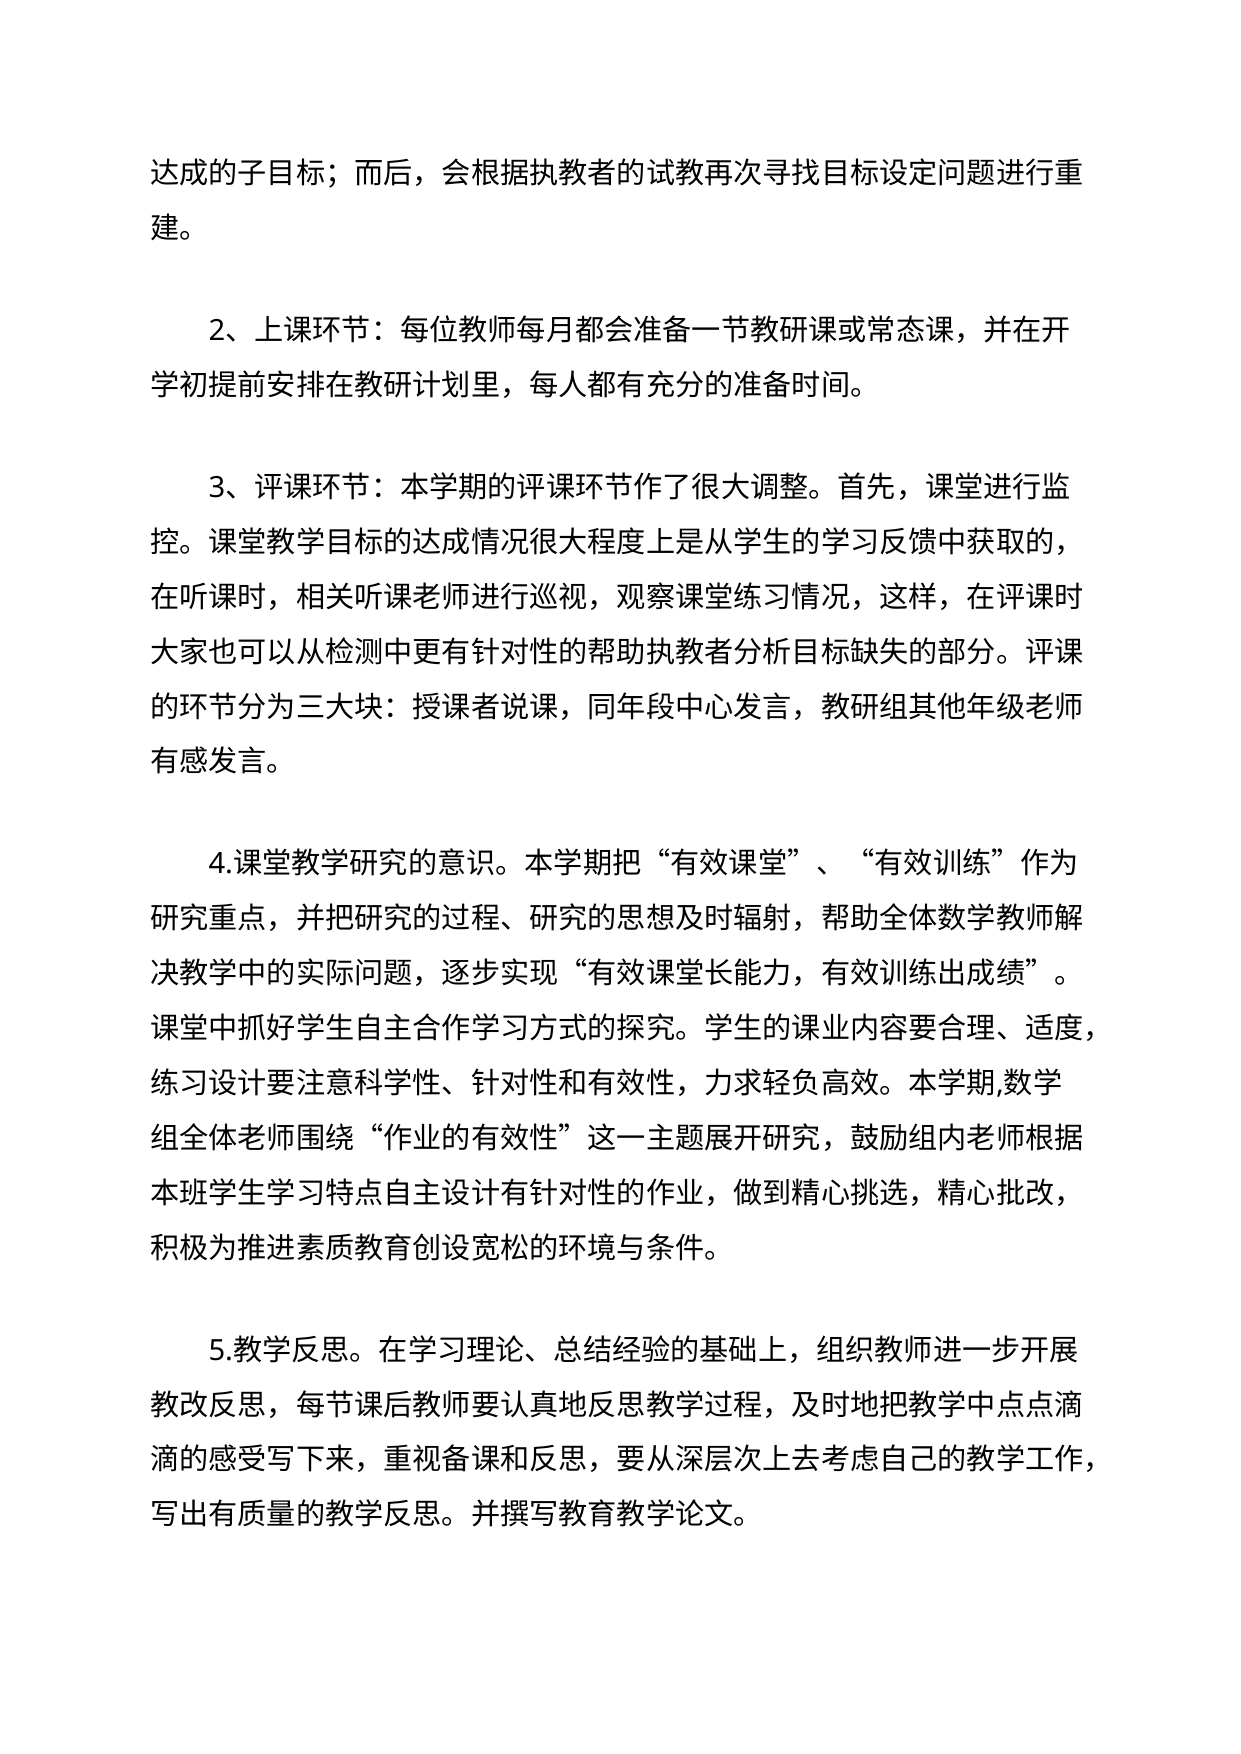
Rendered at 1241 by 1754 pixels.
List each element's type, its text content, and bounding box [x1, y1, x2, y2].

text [150, 150, 1090, 247]
text 3、评课环节：本学期的评课环节作了很大调整。首先，课堂进行监控。课堂教学目标的达成情况很大程度上是从学生的学习反馈中获取的，在听课时，相关听课老师进行巡视，观察课堂练习情况，这样，在评课时大家也可以从检测中更有针对性的帮助执教者分析目标缺失的部分。评课的环节分为三大块：授课者说课，同年段中心发言，教研组其他年级老师有感发言。 [150, 463, 1090, 780]
text 2、上课环节：每位教师每月都会准备一节教研课或常态课，并在开学初提前安排在教研计划里，每人都有充分的准备时间。 [150, 307, 1090, 404]
text 5.教学反思。在学习理论、总结经验的基础上，组织教师进一步开展教改反思，每节课后教师要认真地反思教学过程，及时地把教学中点点滴滴的感受写下来，重视备课和反思，要从深层次上去考虑自己的教学工作，写出有质量的教学反思。并撰写教育教学论文。 [150, 1326, 1090, 1533]
text 4.课堂教学研究的意识。本学期把“有效课堂”、“有效训练”作为研究重点，并把研究的过程、研究的思想及时辐射，帮助全体数学教师解决教学中的实际问题，逐步实现“有效课堂长能力，有效训练出成绩”。课堂中抓好学生自主合作学习方式的探究。学生的课业内容要合理、适度，练习设计要注意科学性、针对性和有效性，力求轻负高效。本学期,数学组全体老师围绕“作业的有效性”这一主题展开研究，鼓励组内老师根据本班学生学习特点自主设计有针对性的作业，做到精心挑选，精心批改，积极为推进素质教育创设宽松的环境与条件。 [150, 840, 1090, 1267]
